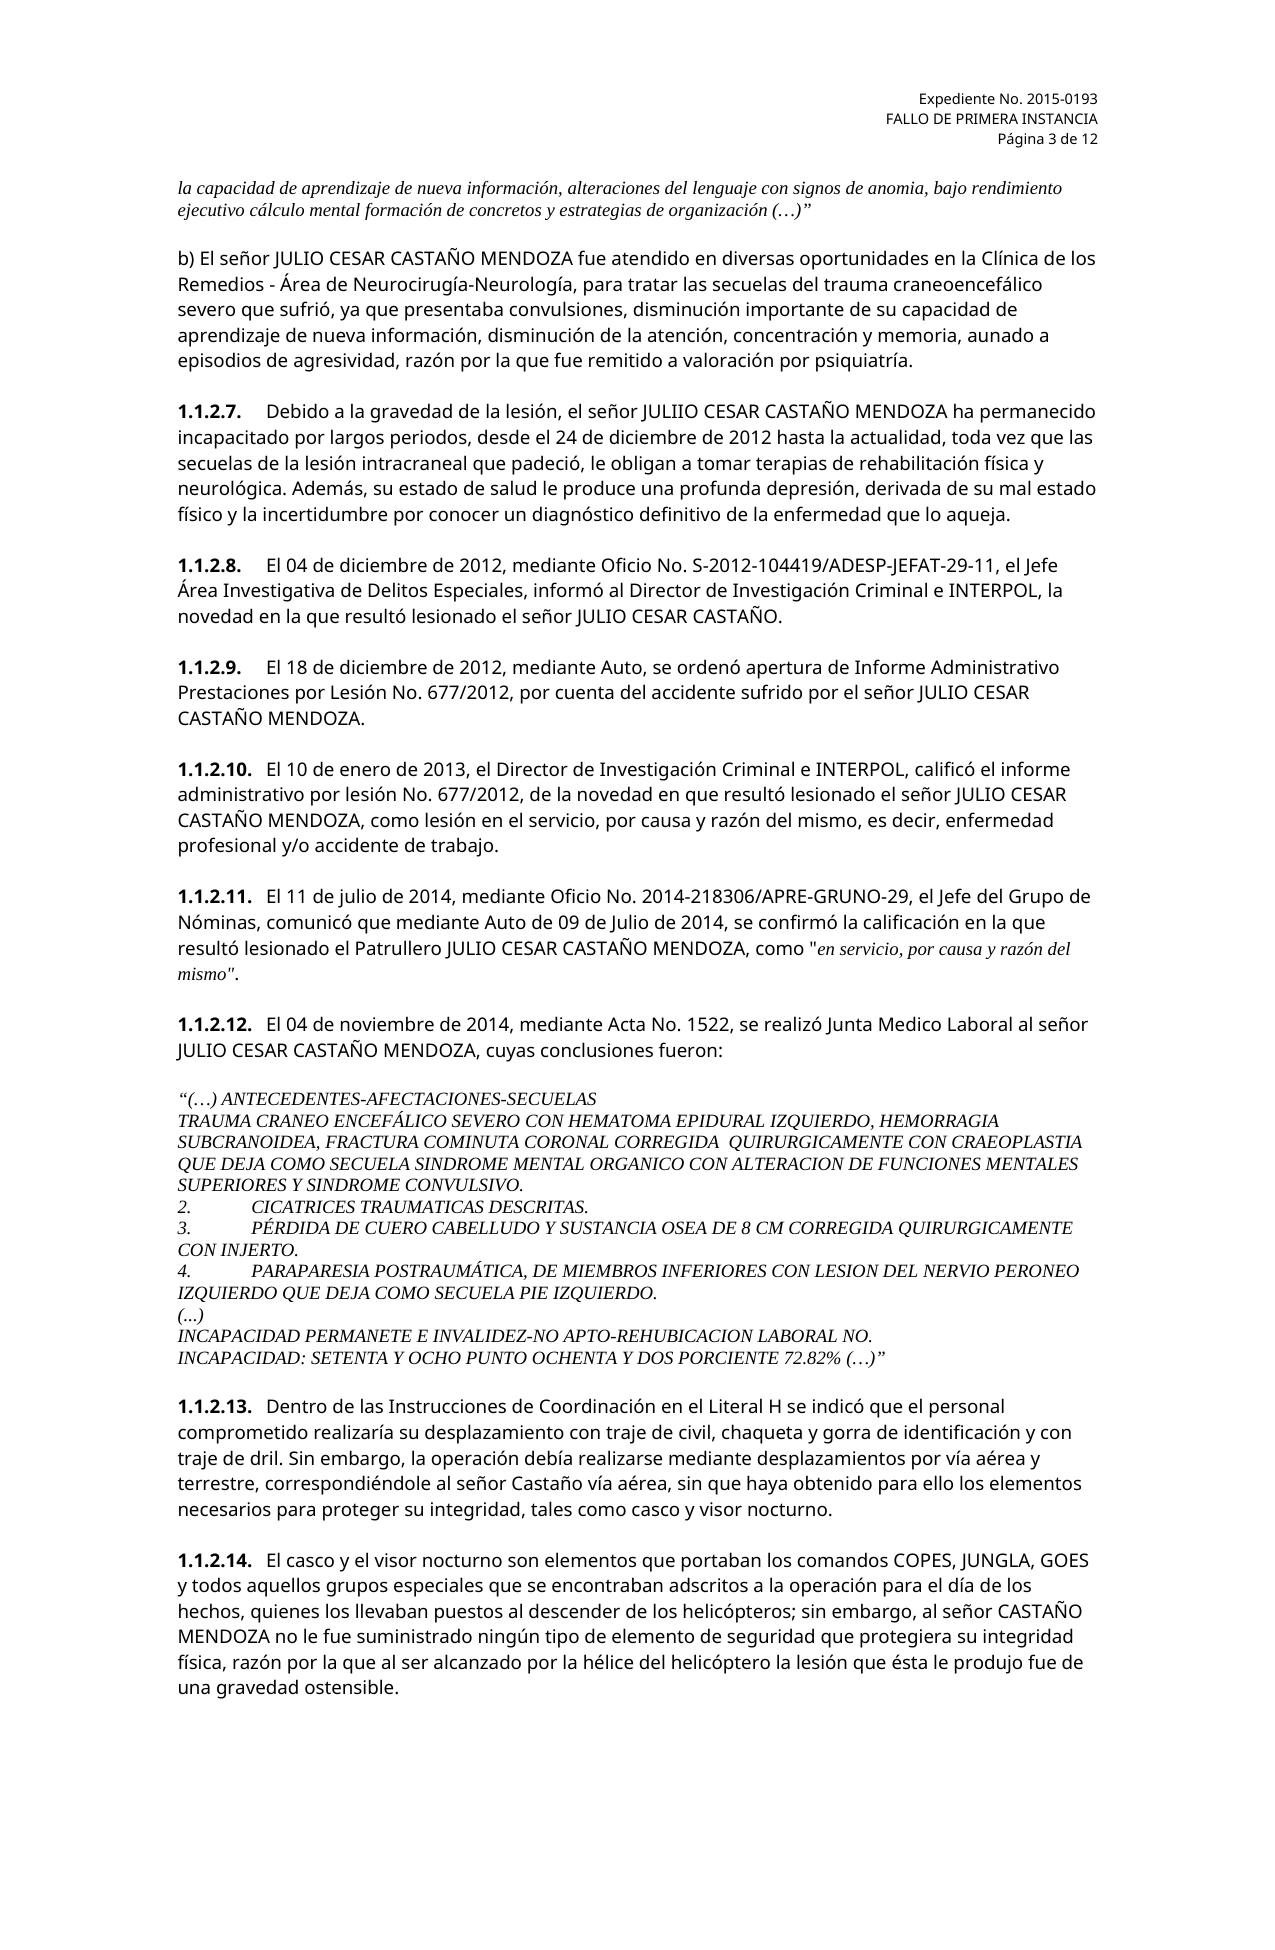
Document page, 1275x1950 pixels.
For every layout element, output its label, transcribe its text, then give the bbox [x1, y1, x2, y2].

list El 04 de noviembre de 2014, mediante Acta No. 1522, se realizó Junta Medico Laboral al señor JULIO CESAR CASTAÑO MENDOZA, cuyas conclusiones fueron: [177, 1011, 1098, 1062]
text “(…) ANTECEDENTES-AFECTACIONES-SECUELAS [177, 1088, 1098, 1109]
text TRAUMA CRANEO ENCEFÁLICO SEVERO CON HEMATOMA EPIDURAL IZQUIERDO, HEMORRAGIA SUBCRANOIDEA, FRACTURA COMINUTA CORONAL CORREGIDA QUIRURGICAMENTE CON CRAEOPLASTIA QUE DEJA COMO SECUELA SINDROME MENTAL ORGANICO CON ALTERACION DE FUNCIONES MENTALES SUPERIORES Y SINDROME CONVULSIVO. [177, 1109, 1098, 1196]
list El 04 de diciembre de 2012, mediante Oficio No. S-2012-104419/ADESP-JEFAT-29-11, el Jefe Área Investigativa de Delitos Especiales, informó al Director de Investigación Criminal e INTERPOL, la novedad en la que resultó lesionado el señor JULIO CESAR CASTAÑO. [177, 552, 1098, 628]
text b) El señor JULIO CESAR CASTAÑO MENDOZA fue atendido en diversas oportunidades en la Clínica de los Remedios - Área de Neurocirugía-Neurología, para tratar las secuelas del trauma craneoencefálico severo que sufrió, ya que presentaba convulsiones, disminución importante de su capacidad de aprendizaje de nueva información, disminución de la atención, concentración y memoria, aunado a episodios de agresividad, razón por la que fue remitido a valoración por psiquiatría. [177, 246, 1098, 373]
text 4. PARAPARESIA POSTRAUMÁTICA, DE MIEMBROS INFERIORES CON LESION DEL NERVIO PERONEO IZQUIERDO QUE DEJA COMO SECUELA PIE IZQUIERDO. [177, 1260, 1098, 1303]
list El casco y el visor nocturno son elementos que portaban los comandos COPES, JUNGLA, GOES y todos aquellos grupos especiales que se encontraban adscritos a la operación para el día de los hechos, quienes los llevaban puestos al descender de los helicópteros; sin embargo, al señor CASTAÑO MENDOZA no le fue suministrado ningún tipo de elemento de seguridad que protegiera su integridad física, razón por la que al ser alcanzado por la hélice del helicóptero la lesión que ésta le produjo fue de una gravedad ostensible. [177, 1547, 1098, 1700]
list El 18 de diciembre de 2012, mediante Auto, se ordenó apertura de Informe Administrativo Prestaciones por Lesión No. 677/2012, por cuenta del accidente sufrido por el señor JULIO CESAR CASTAÑO MENDOZA. [177, 654, 1098, 731]
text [177, 177, 1098, 220]
text INCAPACIDAD PERMANETE E INVALIDEZ-NO APTO-REHUBICACION LABORAL NO. [177, 1325, 1098, 1347]
list El 11 de julio de 2014, mediante Oficio No. 2014-218306/APRE-GRUNO-29, el Jefe del Grupo de Nóminas, comunicó que mediante Auto de 09 de Julio de 2014, se confirmó la calificación en la que resultó lesionado el Patrullero JULIO CESAR CASTAÑO MENDOZA, como "en servicio, por causa y razón del mismo". [177, 884, 1098, 986]
list Debido a la gravedad de la lesión, el señor JULIIO CESAR CASTAÑO MENDOZA ha permanecido incapacitado por largos periodos, desde el 24 de diciembre de 2012 hasta la actualidad, toda vez que las secuelas de la lesión intracraneal que padeció, le obligan a tomar terapias de rehabilitación física y neurológica. Además, su estado de salud le produce una profunda depresión, derivada de su mal estado físico y la incertidumbre por conocer un diagnóstico definitivo de la enfermedad que lo aqueja. [177, 399, 1098, 526]
list Dentro de las Instrucciones de Coordinación en el Literal H se indicó que el personal comprometido realizaría su desplazamiento con traje de civil, chaqueta y gorra de identificación y con traje de dril. Sin embargo, la operación debía realizarse mediante desplazamientos por vía aérea y terrestre, correspondiéndole al señor Castaño vía aérea, sin que haya obtenido para ello los elementos necesarios para proteger su integridad, tales como casco y visor nocturno. [177, 1394, 1098, 1521]
text (...) [177, 1303, 1098, 1325]
list El 10 de enero de 2013, el Director de Investigación Criminal e INTERPOL, calificó el informe administrativo por lesión No. 677/2012, de la novedad en que resultó lesionado el señor JULIO CESAR CASTAÑO MENDOZA, como lesión en el servicio, por causa y razón del mismo, es decir, enfermedad profesional y/o accidente de trabajo. [177, 756, 1098, 858]
text INCAPACIDAD: SETENTA Y OCHO PUNTO OCHENTA Y DOS PORCIENTE 72.82% (…)” [177, 1347, 1098, 1368]
text 3. PÉRDIDA DE CUERO CABELLUDO Y SUSTANCIA OSEA DE 8 CM CORREGIDA QUIRURGICAMENTE CON INJERTO. [177, 1217, 1098, 1260]
text 2. CICATRICES TRAUMATICAS DESCRITAS. [177, 1196, 1098, 1217]
